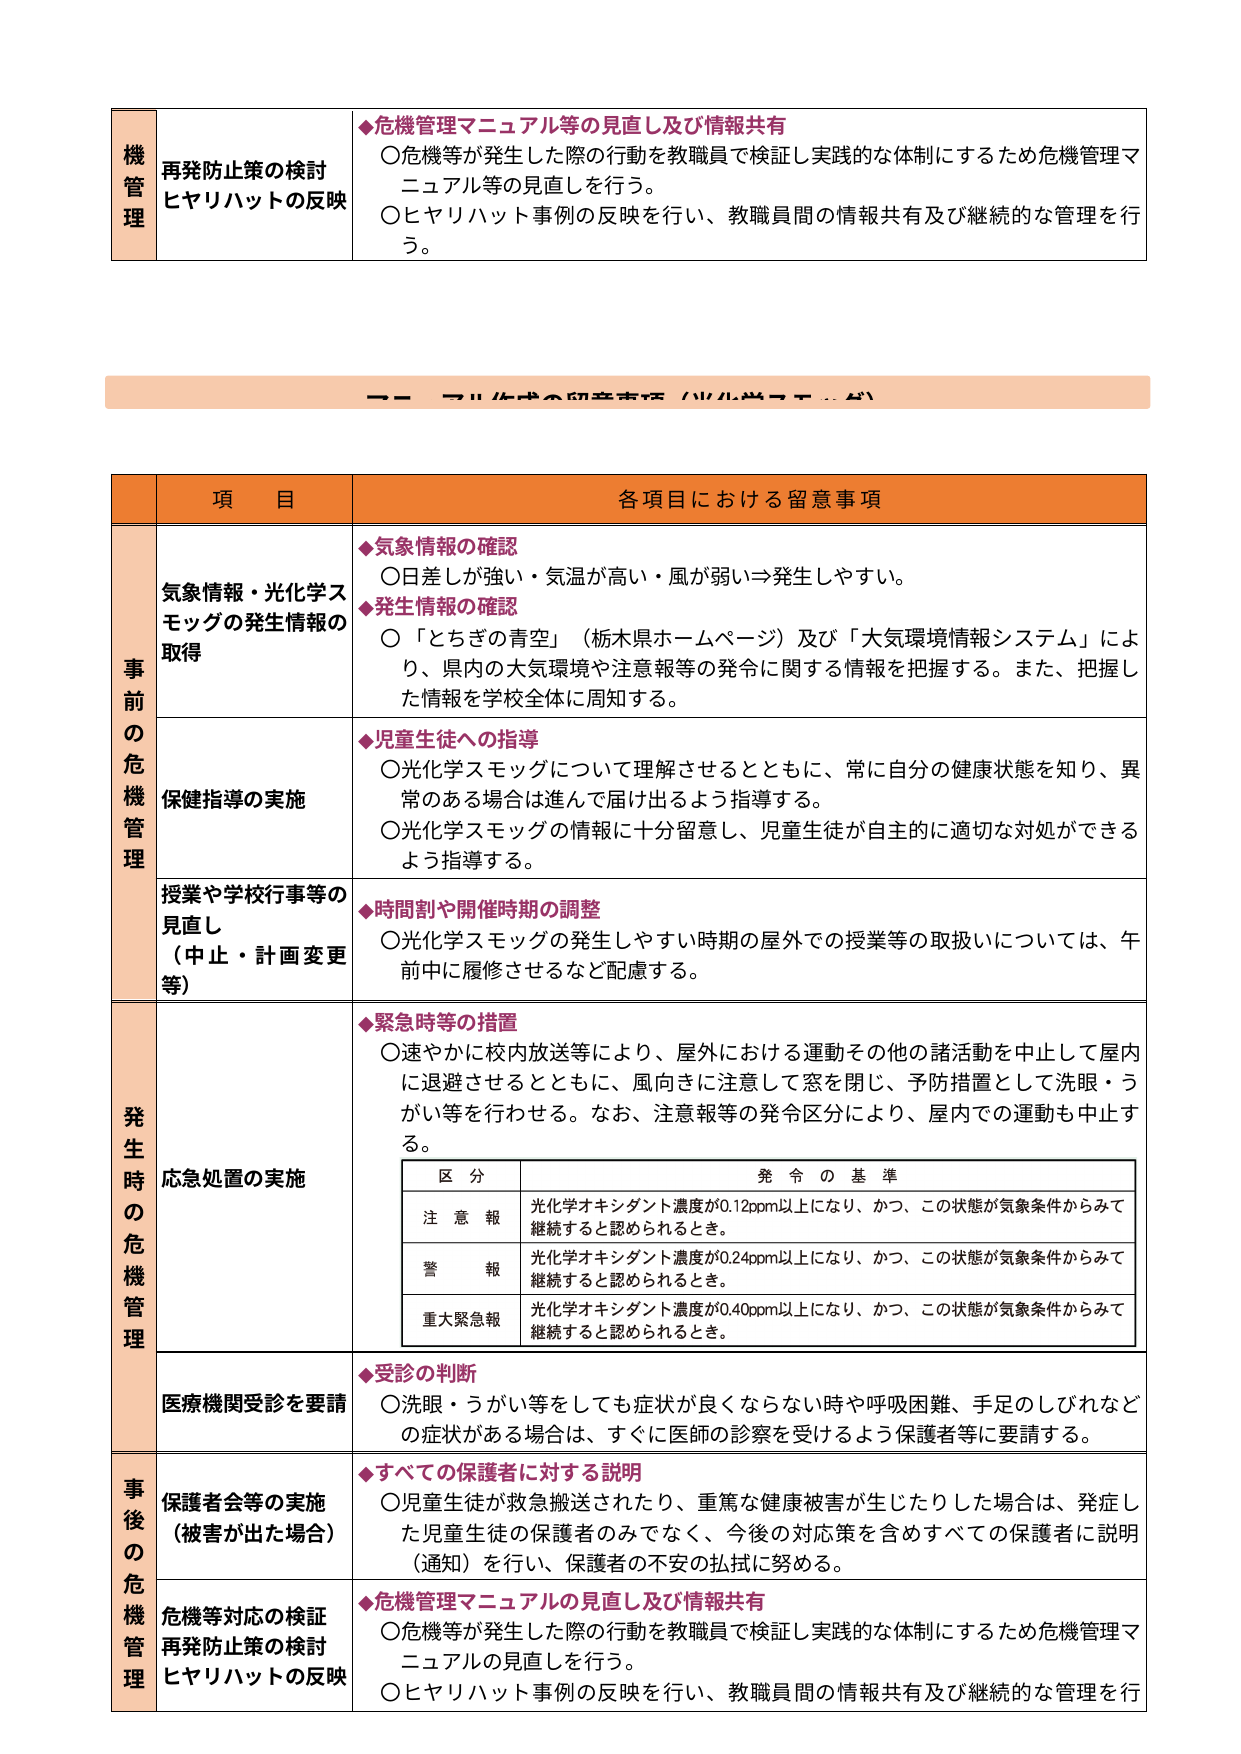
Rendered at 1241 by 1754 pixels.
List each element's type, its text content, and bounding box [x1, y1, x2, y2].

table_cell ◆児童生徒への指導 〇光化学スモッグについて理解させるとともに、常に自分の健康状態を知り、異常のある場合は進んで届け出るよう指導する。 〇光化学スモッグの情報に十分留意し、児童生徒が自主的に適切な対処ができるよう指導する。 [353, 718, 1146, 878]
table_cell ◆危機管理マニュアル等の見直し及び情報共有 〇危機等が発生した際の行動を教職員で検証し実践的な体制にするため危機管理マニュアル等の見直しを行う。 〇ヒヤリハット事例の反映を行い、教職員間の情報共有及び継続的な管理を行う。 [353, 109, 1146, 260]
table_cell ◆気象情報の確認 〇日差しが強い・気温が高い・風が弱い⇒発生しやすい。 ◆発生情報の確認 〇 「とちぎの青空」（栃木県ホームページ）及び「大気環境情報システム」により、県内の大気環境や注意報等の発令に関する情報を把握する。また、把握した情報を学校全体に周知する。 [353, 526, 1146, 717]
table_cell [353, 1580, 1146, 1711]
table_header [112, 475, 156, 523]
table_cell 事後の危機管理 [112, 1454, 156, 1711]
table_cell 応急処置の実施 [157, 1003, 352, 1351]
table_cell 保護者会等の実施 （被害が出た場合） [157, 1454, 352, 1579]
table_header 項 目 [157, 475, 352, 523]
table_cell ◆受診の判断 〇洗眼・うがい等をしても症状が良くならない時や呼吸困難、手足のしびれなどの症状がある場合は、すぐに医師の診察を受けるよう保護者等に要請する。 [353, 1353, 1146, 1451]
table_cell ◆すべての保護者に対する説明 〇児童生徒が救急搬送されたり、重篤な健康被害が生じたりした場合は、発症した児童生徒の保護者のみでなく、今後の対応策を含めすべての保護者に説明（通知）を行い、保護者の不安の払拭に努める。 [353, 1454, 1146, 1579]
table_cell 発 生 時 の 危 機 管 理 [112, 1003, 156, 1451]
table_cell ◆時間割や開催時期の調整 〇光化学スモッグの発生しやすい時期の屋外での授業等の取扱いについては、午前中に履修させるなど配慮する。 [353, 879, 1146, 999]
table_cell 事 前 の 危 機 管 理 [112, 526, 156, 999]
table_cell 授業や学校行事等の見直し （中止・計画変更等） [157, 879, 352, 999]
table_cell ◆緊急時等の措置 〇速やかに校内放送等により、屋外における運動その他の諸活動を中止して屋内に退避させるとともに、風向きに注意して窓を閉じ、予防措置として洗眼・うがい等を行わせる。なお、注意報等の発令区分により、屋内での運動も中止する。 [353, 1003, 1146, 1351]
table_cell 気象情報・光化学スモッグの発生情報の取得 [157, 526, 352, 717]
table_cell 保健指導の実施 [157, 718, 352, 878]
table_cell 再発防止策の検討 ヒヤリハットの反映 [156, 109, 353, 260]
table_cell 事後の危機管理 [112, 111, 156, 260]
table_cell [157, 1580, 352, 1711]
table_header 各項目における留意事項 [353, 475, 1146, 523]
table_cell 医療機関受診を要請 [157, 1353, 352, 1451]
